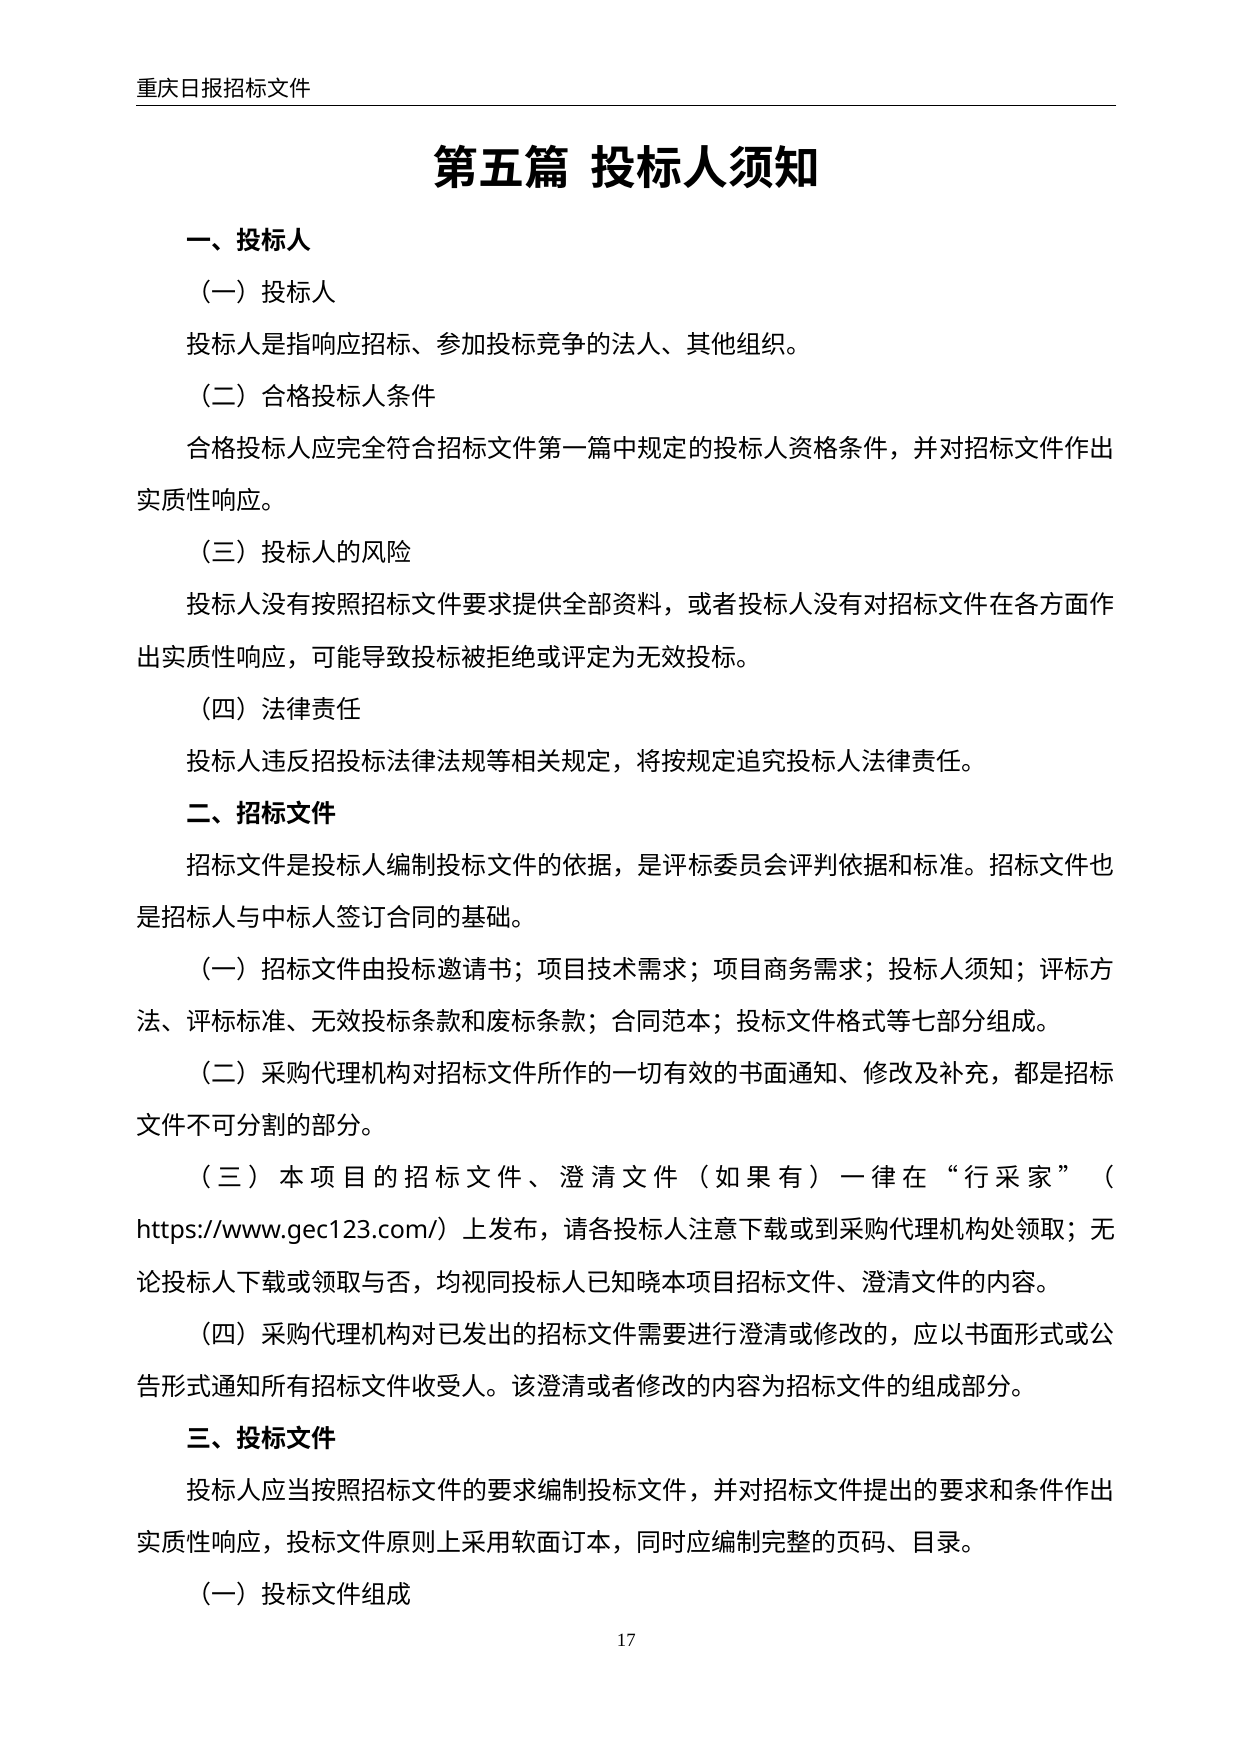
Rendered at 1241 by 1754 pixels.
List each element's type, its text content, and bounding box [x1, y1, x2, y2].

text （一）投标文件组成 [136, 1562, 1116, 1614]
text （一）投标人 [136, 260, 1116, 312]
text （三）本项目的招标文件、澄清文件（如果有）一律在“行采家”（ https://www.gec123.com/）上发布，请各投标人注意下载或到采购代理机构处领取；无论投标人下载或领取与否，均视同投标人已知晓本项目招标文件、澄清文件的内容。 [136, 1145, 1116, 1301]
subtitle 第五篇 投标人须知 [136, 143, 1116, 195]
text 投标人违反招投标法律法规等相关规定，将按规定追究投标人法律责任。 [136, 728, 1116, 781]
text （四）法律责任 [136, 676, 1116, 728]
text 合格投标人应完全符合招标文件第一篇中规定的投标人资格条件，并对招标文件作出实质性响应。 [136, 416, 1116, 520]
text （四）采购代理机构对已发出的招标文件需要进行澄清或修改的，应以书面形式或公告形式通知所有招标文件收受人。该澄清或者修改的内容为招标文件的组成部分。 [136, 1301, 1116, 1406]
text 招标文件是投标人编制投标文件的依据，是评标委员会评判依据和标准。招标文件也是招标人与中标人签订合同的基础。 [136, 833, 1116, 937]
text （三）投标人的风险 [136, 520, 1116, 572]
text 投标人没有按照招标文件要求提供全部资料，或者投标人没有对招标文件在各方面作出实质性响应，可能导致投标被拒绝或评定为无效投标。 [136, 572, 1116, 676]
text （二）合格投标人条件 [136, 364, 1116, 416]
text （一）招标文件由投标邀请书；项目技术需求；项目商务需求；投标人须知；评标方法、评标标准、无效投标条款和废标条款；合同范本；投标文件格式等七部分组成。 [136, 937, 1116, 1041]
subtitle 三、投标文件 [136, 1406, 1116, 1458]
text 投标人是指响应招标、参加投标竞争的法人、其他组织。 [136, 312, 1116, 364]
subtitle 二、招标文件 [136, 781, 1116, 833]
subtitle 一、投标人 [136, 208, 1116, 260]
text （二）采购代理机构对招标文件所作的一切有效的书面通知、修改及补充，都是招标文件不可分割的部分。 [136, 1041, 1116, 1145]
text 投标人应当按照招标文件的要求编制投标文件，并对招标文件提出的要求和条件作出实质性响应，投标文件原则上采用软面订本，同时应编制完整的页码、目录。 [136, 1458, 1116, 1562]
